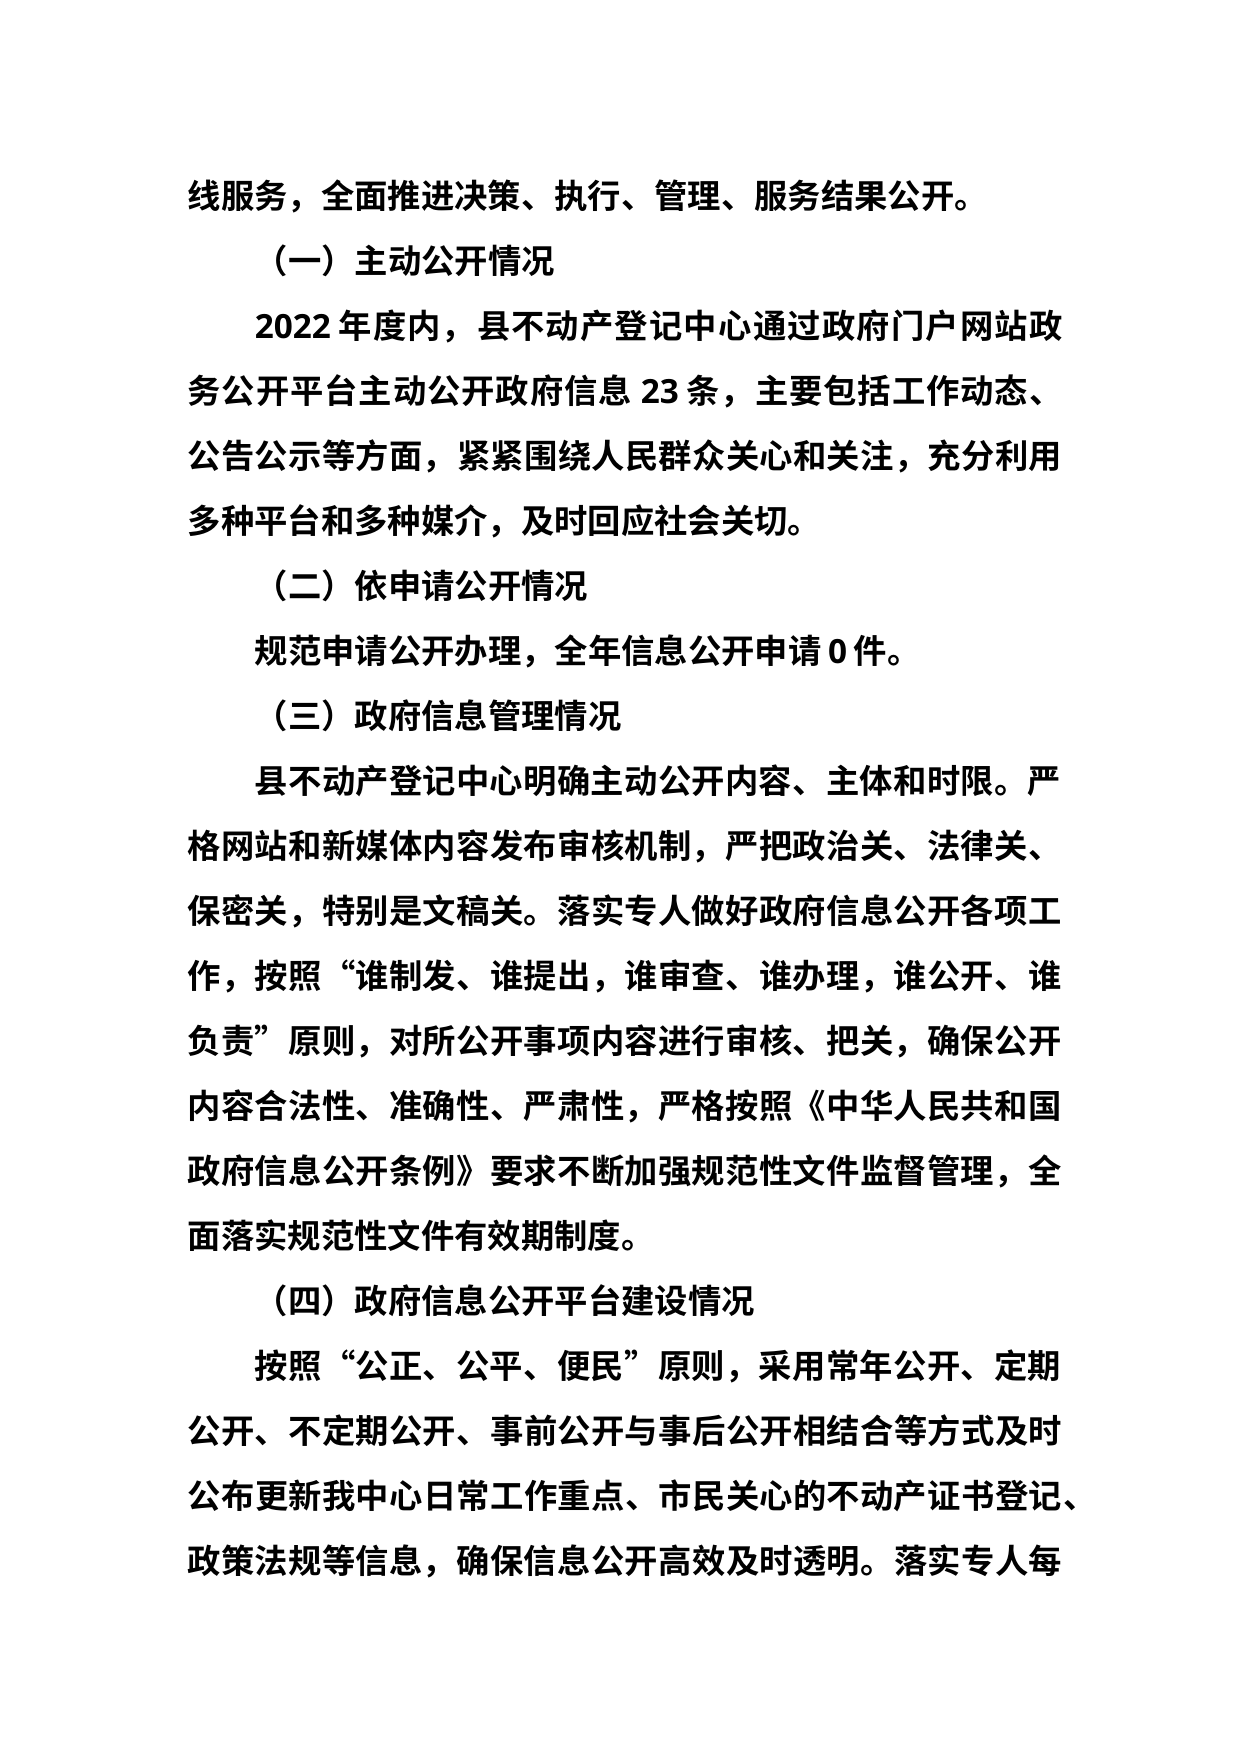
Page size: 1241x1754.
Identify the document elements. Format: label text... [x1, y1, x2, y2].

text 2022年度内，县不动产登记中心通过政府门户网站政务公开平台主动公开政府信息23条，主要包括工作动态、公告公示等方面，紧紧围绕人民群众关心和关注，充分利用多种平台和多种媒介，及时回应社会关切。 [187, 292, 1063, 552]
text （三）政府信息管理情况 [187, 682, 1063, 747]
text 县不动产登记中心明确主动公开内容、主体和时限。严格网站和新媒体内容发布审核机制，严把政治关、法律关、保密关，特别是文稿关。落实专人做好政府信息公开各项工作，按照“谁制发、谁提出，谁审查、谁办理，谁公开、谁负责”原则，对所公开事项内容进行审核、把关，确保公开内容合法性、准确性、严肃性，严格按照《中华人民共和国政府信息公开条例》要求不断加强规范性文件监督管理，全面落实规范性文件有效期制度。 [187, 747, 1063, 1267]
text 规范申请公开办理，全年信息公开申请0件。 [187, 617, 1063, 682]
text （一）主动公开情况 [187, 227, 1063, 292]
text （二）依申请公开情况 [187, 552, 1063, 617]
text （四）政府信息公开平台建设情况 [187, 1267, 1063, 1332]
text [187, 162, 1063, 227]
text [187, 1332, 1063, 1592]
